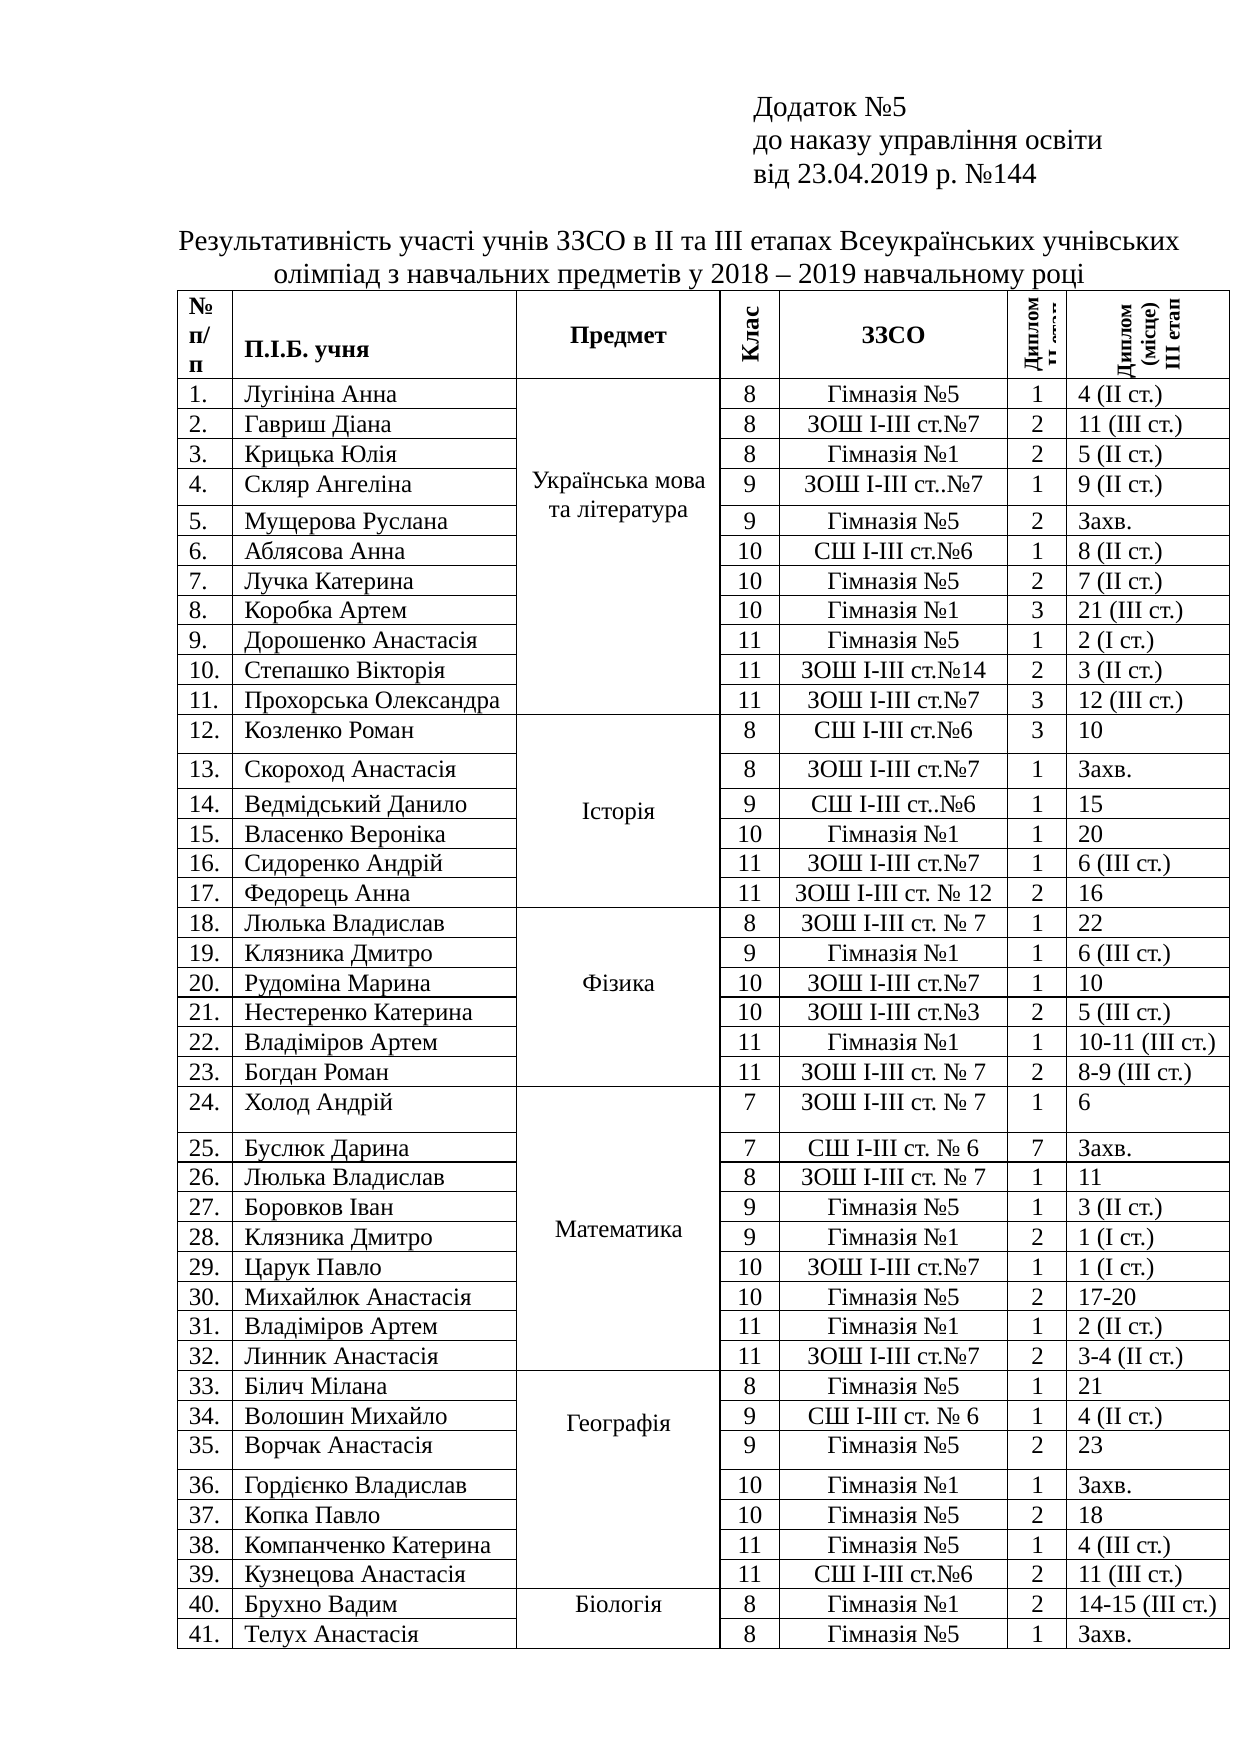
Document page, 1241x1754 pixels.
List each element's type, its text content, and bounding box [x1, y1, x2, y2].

table_cell Богдан Роман [233, 1057, 516, 1086]
table_cell 11 [721, 1311, 779, 1340]
table_cell 11 [721, 1057, 779, 1086]
table_cell [178, 1133, 232, 1161]
table_cell ЗОШ І-ІІІ ст. № 12 [780, 878, 1007, 907]
table_cell Захв. [1067, 1470, 1229, 1499]
table_cell ЗОШ І-ІІІ ст. № 7 [780, 1163, 1007, 1191]
table_cell Гімназія №5 [780, 1431, 1007, 1469]
table_cell Нестеренко Катерина [233, 998, 516, 1026]
table_cell 11 [721, 878, 779, 907]
table_cell Гімназія №5 [780, 1192, 1007, 1221]
table_cell [178, 1027, 232, 1056]
table_cell 2 [1008, 878, 1066, 907]
table_cell 1 [1008, 1163, 1066, 1191]
table_cell 5 (ІІІ ст.) [1067, 998, 1229, 1026]
table_cell Гімназія №5 [780, 379, 1007, 408]
table_cell ЗОШ І-ІІІ ст..№7 [780, 469, 1007, 505]
table_cell Ворчак Анастасія [233, 1431, 516, 1469]
table_cell ЗОШ І-ІІІ ст.№7 [780, 685, 1007, 714]
table_cell Сидоренко Андрій [233, 849, 516, 877]
table_cell [178, 1282, 232, 1310]
table_cell 2 (ІІ ст.) [1067, 1311, 1229, 1340]
table_cell [178, 596, 232, 624]
table_cell 10 [721, 1470, 779, 1499]
table_cell 15 [1067, 789, 1229, 818]
table_header Клас [721, 291, 779, 378]
table_cell 2 [1008, 1500, 1066, 1529]
table_cell СШ І-ІІІ ст. № 6 [780, 1133, 1007, 1161]
table_cell 8 (ІІ ст.) [1067, 536, 1229, 565]
table_cell 11 (ІІІ ст.) [1067, 409, 1229, 438]
table_cell 8 [721, 1371, 779, 1400]
table_cell ЗОШ І-ІІІ ст.№7 [780, 968, 1007, 996]
table_cell 11 [721, 655, 779, 684]
table_cell 2 [1008, 1222, 1066, 1251]
table_cell Гімназія №1 [780, 819, 1007, 847]
table_cell [178, 1500, 232, 1529]
table_cell [178, 685, 232, 714]
table_cell Гавриш Діана [233, 409, 516, 438]
table_cell 1 [1008, 1530, 1066, 1558]
table_cell Захв. [1067, 754, 1229, 788]
table_cell [178, 1163, 232, 1191]
table_cell Мущерова Руслана [233, 506, 516, 535]
table_cell [178, 1252, 232, 1281]
table_cell Владіміров Артем [233, 1027, 516, 1056]
table_cell [178, 439, 232, 468]
table_cell Гімназія №1 [780, 1470, 1007, 1499]
table_cell 1 [1008, 938, 1066, 967]
table_cell 2 [1008, 506, 1066, 535]
table_cell Гімназія №1 [780, 1222, 1007, 1251]
table_cell 7 (ІІ ст.) [1067, 566, 1229, 594]
table_cell 2 [1008, 1282, 1066, 1310]
table_header Диплом ІІ етап [1008, 291, 1066, 378]
table_cell Рудоміна Марина [233, 968, 516, 996]
table_cell [178, 998, 232, 1026]
table_cell 11 (ІІІ ст.) [1067, 1560, 1229, 1588]
table_cell Гімназія №5 [780, 1282, 1007, 1310]
table_cell Скороход Анастасія [233, 754, 516, 788]
table_cell Линник Анастасія [233, 1341, 516, 1370]
table_cell Телух Анастасія [233, 1619, 516, 1648]
table_cell 3-4 (ІІ ст.) [1067, 1341, 1229, 1370]
table_cell 2 [1008, 566, 1066, 594]
table_cell 1 [1008, 1087, 1066, 1132]
text до наказу управління освіти [753, 122, 1181, 156]
table_cell 1 [1008, 908, 1066, 937]
table_cell 8 [721, 409, 779, 438]
table_cell Степашко Вікторія [233, 655, 516, 684]
table_cell Крицька Юлія [233, 439, 516, 468]
table_cell 2 [1008, 1057, 1066, 1086]
table_cell [178, 536, 232, 565]
table_cell 11 [721, 1341, 779, 1370]
table_cell 1 [1008, 849, 1066, 877]
table_cell 3 (ІІ ст.) [1067, 1192, 1229, 1221]
table_cell [178, 1619, 232, 1648]
table_cell 8 [721, 715, 779, 753]
table_cell Брухно Вадим [233, 1589, 516, 1618]
table_cell СШ І-ІІІ ст..№6 [780, 789, 1007, 818]
table_cell 2 [1008, 439, 1066, 468]
text Результативність участі учнів ЗЗСО в ІІ та ІІІ етапах Всеукраїнських учнівських олімпіад з навчальних предметів у 2018 – 2019 навчальному році [177, 223, 1181, 290]
table_cell 3 [1008, 715, 1066, 753]
table_cell Географія [517, 1371, 719, 1588]
table_cell [178, 1222, 232, 1251]
table_cell [178, 1431, 232, 1469]
table_cell Федорець Анна [233, 878, 516, 907]
table_cell Білич Мілана [233, 1371, 516, 1400]
table_cell [178, 1087, 232, 1132]
table_cell Гімназія №5 [780, 1530, 1007, 1558]
table_cell 1 [1008, 789, 1066, 818]
table_cell 8 [721, 1619, 779, 1648]
table_cell 1 [1008, 1401, 1066, 1429]
table_cell 6 (ІІІ ст.) [1067, 938, 1229, 967]
table_cell [178, 1341, 232, 1370]
table_cell 1 [1008, 1619, 1066, 1648]
table_cell Історія [517, 715, 719, 907]
table_cell 2 [1008, 1341, 1066, 1370]
table_cell 1 [1008, 625, 1066, 654]
table_cell [178, 409, 232, 438]
table_cell 3 [1008, 685, 1066, 714]
table_cell 16 [1067, 878, 1229, 907]
table_cell Кузнецова Анастасія [233, 1560, 516, 1588]
table_cell 6 (ІІІ ст.) [1067, 849, 1229, 877]
table_cell 3 [1008, 596, 1066, 624]
table_cell [178, 849, 232, 877]
table_cell 23 [1067, 1431, 1229, 1469]
table_cell 9 [721, 938, 779, 967]
table_cell Дорошенко Анастасія [233, 625, 516, 654]
table_cell ЗОШ І-ІІІ ст. № 7 [780, 1057, 1007, 1086]
table_cell 11 [721, 849, 779, 877]
table_cell Прохорська Олександра [233, 685, 516, 714]
table_cell 7 [721, 1133, 779, 1161]
table_cell 7 [1008, 1133, 1066, 1161]
table_cell 10 [721, 1282, 779, 1310]
table_cell [178, 1371, 232, 1400]
table_cell 3 (ІІ ст.) [1067, 655, 1229, 684]
table_cell 10 [1067, 715, 1229, 753]
table_cell ЗОШ І-ІІІ ст.№14 [780, 655, 1007, 684]
table_cell ЗОШ І-ІІІ ст.№7 [780, 1341, 1007, 1370]
table_cell 1 [1008, 754, 1066, 788]
table_cell 1 (І ст.) [1067, 1252, 1229, 1281]
table_cell Захв. [1067, 506, 1229, 535]
table_cell 1 [1008, 379, 1066, 408]
table_cell Гімназія №1 [780, 439, 1007, 468]
table_cell 11 [721, 685, 779, 714]
table_cell [178, 655, 232, 684]
table_cell 9 [721, 1431, 779, 1469]
table_cell ЗОШ І-ІІІ ст.№7 [780, 1252, 1007, 1281]
table_cell 21 (ІІІ ст.) [1067, 596, 1229, 624]
table_header Предмет [517, 291, 719, 378]
table_cell 10 [721, 1500, 779, 1529]
table_cell 12 (ІІІ ст.) [1067, 685, 1229, 714]
table_cell Аблясова Анна [233, 536, 516, 565]
table_cell 2 (І ст.) [1067, 625, 1229, 654]
table_cell 10 [721, 536, 779, 565]
table_cell 2 [1008, 998, 1066, 1026]
table_cell Лучка Катерина [233, 566, 516, 594]
table_cell Гімназія №1 [780, 938, 1007, 967]
table_cell 9 [721, 1401, 779, 1429]
table_cell СШ І-ІІІ ст.№6 [780, 536, 1007, 565]
table_cell ЗОШ І-ІІІ ст.№7 [780, 754, 1007, 788]
table_cell Люлька Владислав [233, 908, 516, 937]
table_cell 10 [721, 566, 779, 594]
table_cell 10 [721, 596, 779, 624]
table_cell СШ І-ІІІ ст.№6 [780, 1560, 1007, 1588]
table_cell 1 [1008, 819, 1066, 847]
table_cell Копка Павло [233, 1500, 516, 1529]
table_cell 1 [1008, 536, 1066, 565]
table_header ЗЗСО [780, 291, 1007, 378]
table_cell Люлька Владислав [233, 1163, 516, 1191]
table_cell 20 [1067, 819, 1229, 847]
table_cell 1 [1008, 1371, 1066, 1400]
table_cell 7 [721, 1087, 779, 1132]
table_cell Гімназія №5 [780, 1619, 1007, 1648]
table_cell 4 (ІІ ст.) [1067, 379, 1229, 408]
table_cell Гімназія №1 [780, 1589, 1007, 1618]
table_cell Біологія [517, 1589, 719, 1648]
table_cell Боровков Іван [233, 1192, 516, 1221]
table_cell Козленко Роман [233, 715, 516, 753]
table_cell Гімназія №1 [780, 596, 1007, 624]
table_cell 2 [1008, 1431, 1066, 1469]
table_cell Холод Андрій [233, 1087, 516, 1132]
table_cell 1 [1008, 1192, 1066, 1221]
table_cell 21 [1067, 1371, 1229, 1400]
table_cell Михайлюк Анастасія [233, 1282, 516, 1310]
table_cell Гімназія №1 [780, 1027, 1007, 1056]
table_cell 10 [1067, 968, 1229, 996]
table_cell ЗОШ І-ІІІ ст.№7 [780, 849, 1007, 877]
table_cell Гімназія №5 [780, 1371, 1007, 1400]
table_cell [178, 379, 232, 408]
table_cell 11 [721, 1560, 779, 1588]
table_cell [178, 1057, 232, 1086]
table_cell 5 (ІІ ст.) [1067, 439, 1229, 468]
table_cell 10-11 (ІІІ ст.) [1067, 1027, 1229, 1056]
table_cell Гімназія №5 [780, 625, 1007, 654]
table_cell Царук Павло [233, 1252, 516, 1281]
table_cell 9 [721, 506, 779, 535]
table_cell [178, 908, 232, 937]
table_cell Волошин Михайло [233, 1401, 516, 1429]
table_cell [178, 878, 232, 907]
table_cell 18 [1067, 1500, 1229, 1529]
table_cell [178, 1589, 232, 1618]
table_cell Клязника Дмитро [233, 938, 516, 967]
table_cell Лугініна Анна [233, 379, 516, 408]
table_cell [178, 819, 232, 847]
table_cell ЗОШ І-ІІІ ст.№3 [780, 998, 1007, 1026]
table_cell 11 [1067, 1163, 1229, 1191]
table_cell 1 [1008, 1027, 1066, 1056]
table_cell 8 [721, 1163, 779, 1191]
table_cell Скляр Ангеліна [233, 469, 516, 505]
table_cell [178, 566, 232, 594]
table_cell 2 [1008, 655, 1066, 684]
table_cell 4 (ІІІ ст.) [1067, 1530, 1229, 1558]
text Додаток №5 [753, 89, 1181, 122]
table_cell 11 [721, 1027, 779, 1056]
table_cell Гімназія №5 [780, 506, 1007, 535]
table_cell 11 [721, 1530, 779, 1558]
table_cell 9 [721, 1222, 779, 1251]
table_cell [178, 754, 232, 788]
table_cell 8-9 (ІІІ ст.) [1067, 1057, 1229, 1086]
table_cell Буслюк Дарина [233, 1133, 516, 1161]
table_cell [178, 968, 232, 996]
text від 23.04.2019 р. №144 [753, 156, 1181, 189]
table_cell СШ І-ІІІ ст.№6 [780, 715, 1007, 753]
table_cell 8 [721, 908, 779, 937]
table_cell Владіміров Артем [233, 1311, 516, 1340]
table_cell 10 [721, 819, 779, 847]
table_cell 8 [721, 754, 779, 788]
table_cell ЗОШ І-ІІІ ст. № 7 [780, 1087, 1007, 1132]
table_cell 10 [721, 968, 779, 996]
table_cell 6 [1067, 1087, 1229, 1132]
table_cell 1 [1008, 1311, 1066, 1340]
table_cell 2 [1008, 409, 1066, 438]
table_cell Українська мова та література [517, 379, 719, 714]
table_cell 9 (ІІ ст.) [1067, 469, 1229, 505]
table_cell СШ І-ІІІ ст. № 6 [780, 1401, 1007, 1429]
table_cell 9 [721, 469, 779, 505]
table_cell [178, 1401, 232, 1429]
table_cell Клязника Дмитро [233, 1222, 516, 1251]
table_cell 1 [1008, 1470, 1066, 1499]
table_cell 2 [1008, 1560, 1066, 1588]
table_cell 22 [1067, 908, 1229, 937]
table_cell [178, 938, 232, 967]
table_cell [178, 1192, 232, 1221]
table_cell Компанченко Катерина [233, 1530, 516, 1558]
table_cell 8 [721, 379, 779, 408]
table_cell 10 [721, 1252, 779, 1281]
table_cell Фізика [517, 908, 719, 1086]
table_cell [178, 1560, 232, 1588]
table_cell Коробка Артем [233, 596, 516, 624]
table_cell 17-20 [1067, 1282, 1229, 1310]
table_header Диплом (місце) ІІІ етап [1067, 291, 1229, 378]
table_cell 4 (ІІ ст.) [1067, 1401, 1229, 1429]
table_cell 9 [721, 789, 779, 818]
table_cell 1 [1008, 469, 1066, 505]
table_cell [178, 506, 232, 535]
table_cell 9 [721, 1192, 779, 1221]
table_cell 2 [1008, 1589, 1066, 1618]
table_cell 8 [721, 439, 779, 468]
table_cell ЗОШ І-ІІІ ст. № 7 [780, 908, 1007, 937]
table_cell [178, 469, 232, 505]
table_cell [178, 715, 232, 753]
table_cell Математика [517, 1087, 719, 1370]
table_cell 1 [1008, 968, 1066, 996]
table_cell Гімназія №5 [780, 1500, 1007, 1529]
table_cell [178, 625, 232, 654]
table_cell ЗОШ І-ІІІ ст.№7 [780, 409, 1007, 438]
table_header П.І.Б. учня [233, 291, 516, 378]
table_cell Захв. [1067, 1619, 1229, 1648]
table_cell [178, 1530, 232, 1558]
table_cell Гімназія №5 [780, 566, 1007, 594]
table_cell [178, 1311, 232, 1340]
table_cell 10 [721, 998, 779, 1026]
table_cell 1 [1008, 1252, 1066, 1281]
table_cell Власенко Вероніка [233, 819, 516, 847]
table_cell Гімназія №1 [780, 1311, 1007, 1340]
table_header № п/п [178, 291, 232, 378]
table_cell Захв. [1067, 1133, 1229, 1161]
table_cell [178, 1470, 232, 1499]
table_cell 11 [721, 625, 779, 654]
table_cell 8 [721, 1589, 779, 1618]
table_cell [178, 789, 232, 818]
table_cell Гордієнко Владислав [233, 1470, 516, 1499]
table_cell 1 (І ст.) [1067, 1222, 1229, 1251]
table_cell 14-15 (ІІІ ст.) [1067, 1589, 1229, 1618]
table_cell Ведмідський Данило [233, 789, 516, 818]
